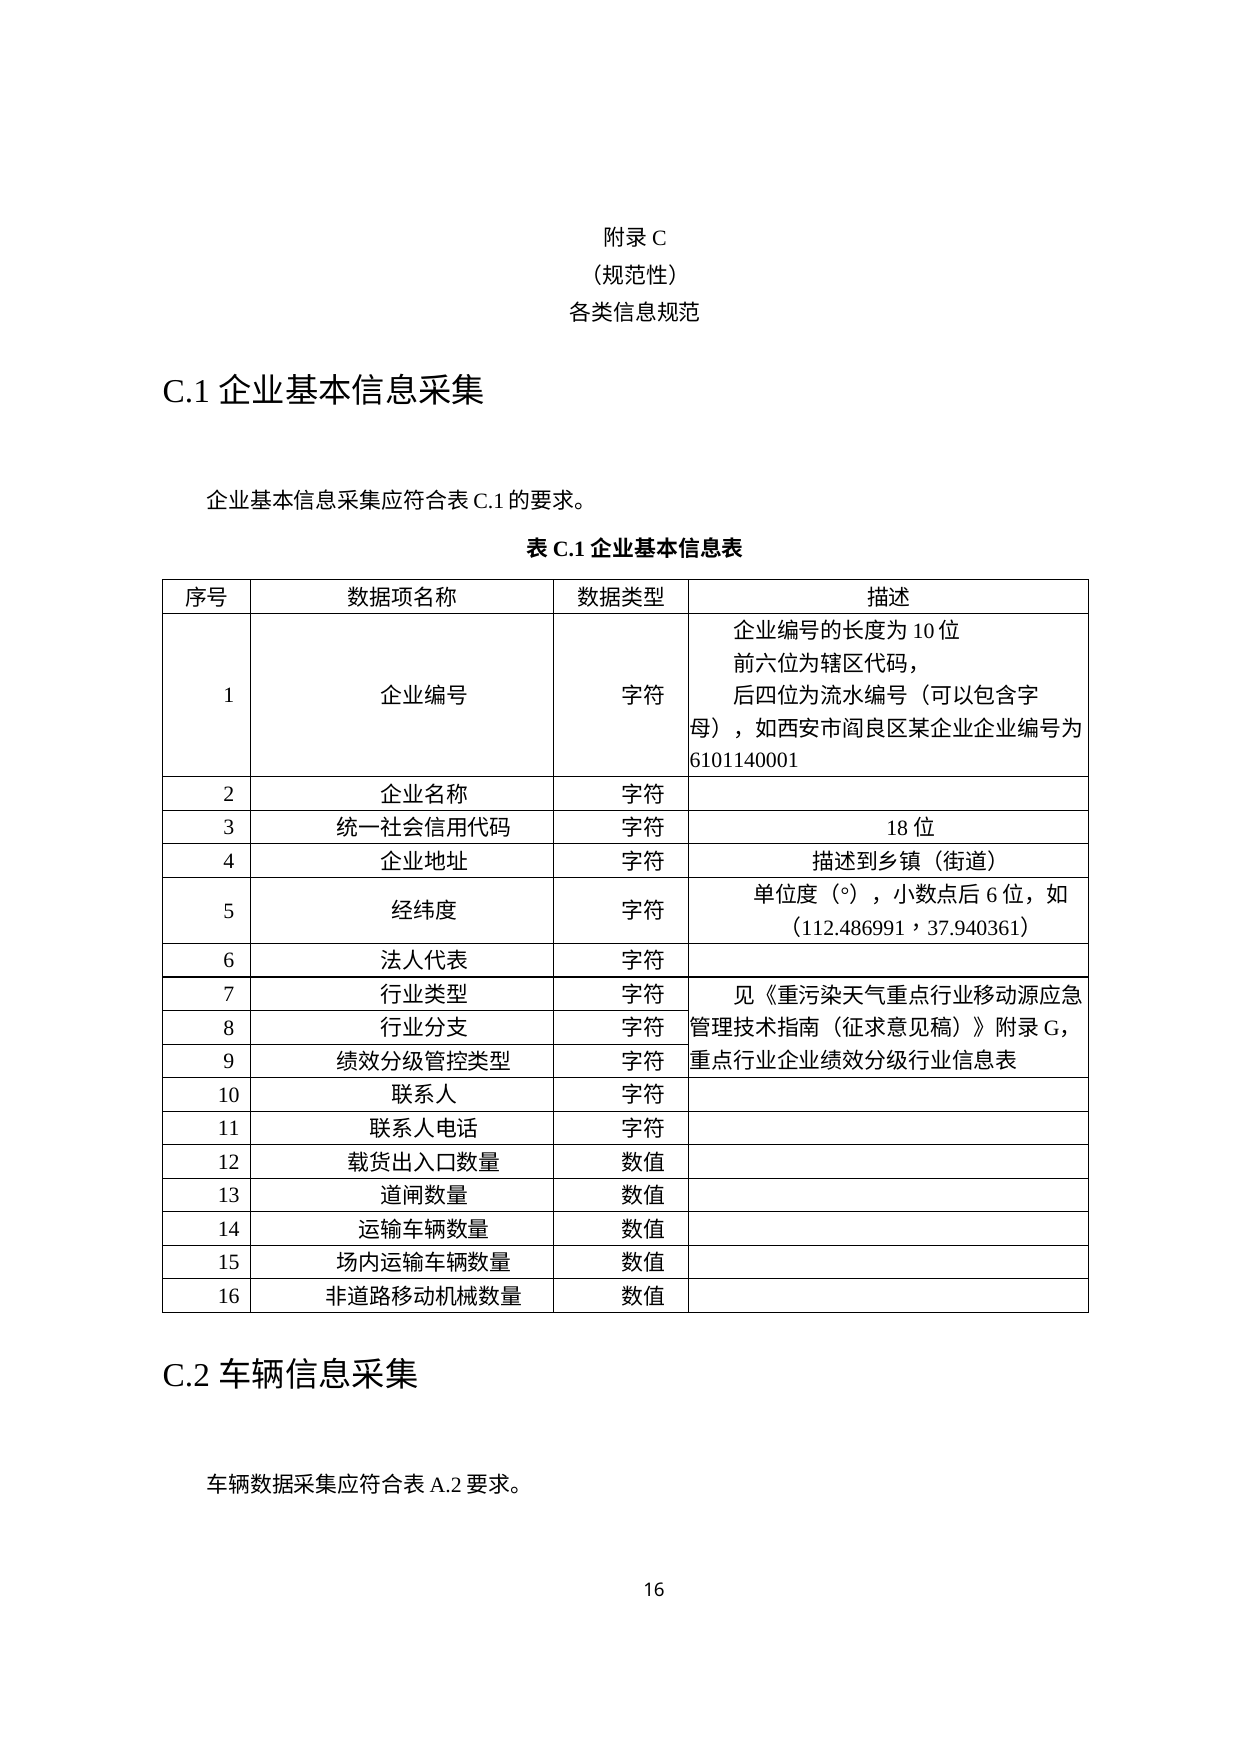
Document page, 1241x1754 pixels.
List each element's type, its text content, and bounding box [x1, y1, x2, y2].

table_cell 字符 [554, 844, 688, 877]
table_cell 字符 [554, 811, 688, 843]
table_cell 9 [163, 1045, 250, 1077]
table_cell [689, 1212, 1088, 1245]
text 表C.1 企业基本信息表 [162, 531, 1107, 563]
table_cell 数值 [554, 1145, 688, 1178]
table_cell 数值 [554, 1212, 688, 1245]
table_cell 2 [163, 777, 250, 810]
table_cell [689, 1145, 1088, 1178]
table_cell 4 [163, 844, 250, 877]
text 企业基本信息采集应符合表C.1的要求。 [162, 482, 1107, 515]
table_cell [689, 1179, 1088, 1211]
table_cell 数值 [554, 1246, 688, 1278]
table_cell 7 [163, 978, 250, 1010]
table_cell 14 [163, 1212, 250, 1245]
table_cell 行业类型 [251, 978, 553, 1010]
table_cell [689, 944, 1088, 976]
table_cell 企业编号 [251, 614, 553, 776]
table_cell 字符 [554, 1112, 688, 1144]
table_cell 11 [163, 1112, 250, 1144]
text 附录C （规范性） 各类信息规范 [162, 216, 1107, 328]
table_cell 企业地址 [251, 844, 553, 877]
table_cell 企业编号的长度为10位 前六位为辖区代码， 后四位为流水编号（可以包含字母），如西安市阎良区某企业企业编号为6101140001 [689, 614, 1088, 776]
table_header 描述 [689, 580, 1088, 613]
table_cell 15 [163, 1246, 250, 1278]
table_cell 6 [163, 944, 250, 976]
table_cell 法人代表 [251, 944, 553, 976]
table_cell 数值 [554, 1279, 688, 1312]
text 车辆数据采集应符合表A.2要求。 [162, 1467, 1107, 1499]
table_header 数据类型 [554, 580, 688, 613]
table_cell 运输车辆数量 [251, 1212, 553, 1245]
table_header 数据项名称 [251, 580, 553, 613]
table_cell 见《重污染天气重点行业移动源应急管理技术指南（征求意见稿）》附录G，重点行业企业绩效分级行业信息表 [689, 978, 1088, 1077]
table_cell [689, 1112, 1088, 1144]
table_cell 企业名称 [251, 777, 553, 810]
table_cell 字符 [554, 944, 688, 976]
table_cell 联系人 [251, 1078, 553, 1111]
table_cell 8 [163, 1011, 250, 1043]
table_cell 13 [163, 1179, 250, 1211]
table_cell [689, 1279, 1088, 1312]
table_cell 字符 [554, 614, 688, 776]
table_cell [689, 1078, 1088, 1111]
table_cell 12 [163, 1145, 250, 1178]
table_cell 道闸数量 [251, 1179, 553, 1211]
table_cell 1 [163, 614, 250, 776]
table_header 序号 [163, 580, 250, 613]
table_cell 数值 [554, 1179, 688, 1211]
subtitle C.1 企业基本信息采集 [162, 355, 1107, 420]
table_cell 3 [163, 811, 250, 843]
table_cell 统一社会信用代码 [251, 811, 553, 843]
table_cell 5 [163, 878, 250, 943]
table_cell 描述到乡镇（街道） [689, 844, 1088, 877]
table_cell [689, 1246, 1088, 1278]
table_cell 场内运输车辆数量 [251, 1246, 553, 1278]
table_cell 字符 [554, 1045, 688, 1077]
table_cell 行业分支 [251, 1011, 553, 1043]
table_cell 18 位 [689, 811, 1088, 843]
table_cell 载货出入口数量 [251, 1145, 553, 1178]
table_cell 经纬度 [251, 878, 553, 943]
table_cell 字符 [554, 777, 688, 810]
table_cell 联系人电话 [251, 1112, 553, 1144]
table_cell 字符 [554, 878, 688, 943]
table_cell 字符 [554, 1078, 688, 1111]
table_cell 非道路移动机械数量 [251, 1279, 553, 1312]
table_cell 字符 [554, 1011, 688, 1043]
subtitle C.2 车辆信息采集 [162, 1340, 1107, 1405]
table_cell 10 [163, 1078, 250, 1111]
table_cell [689, 777, 1088, 810]
table_cell 绩效分级管控类型 [251, 1045, 553, 1077]
table_cell 字符 [554, 978, 688, 1010]
table_cell 单位度（°），小数点后 6 位，如 （112.486991，37.940361） [689, 878, 1088, 943]
table_cell 16 [163, 1279, 250, 1312]
